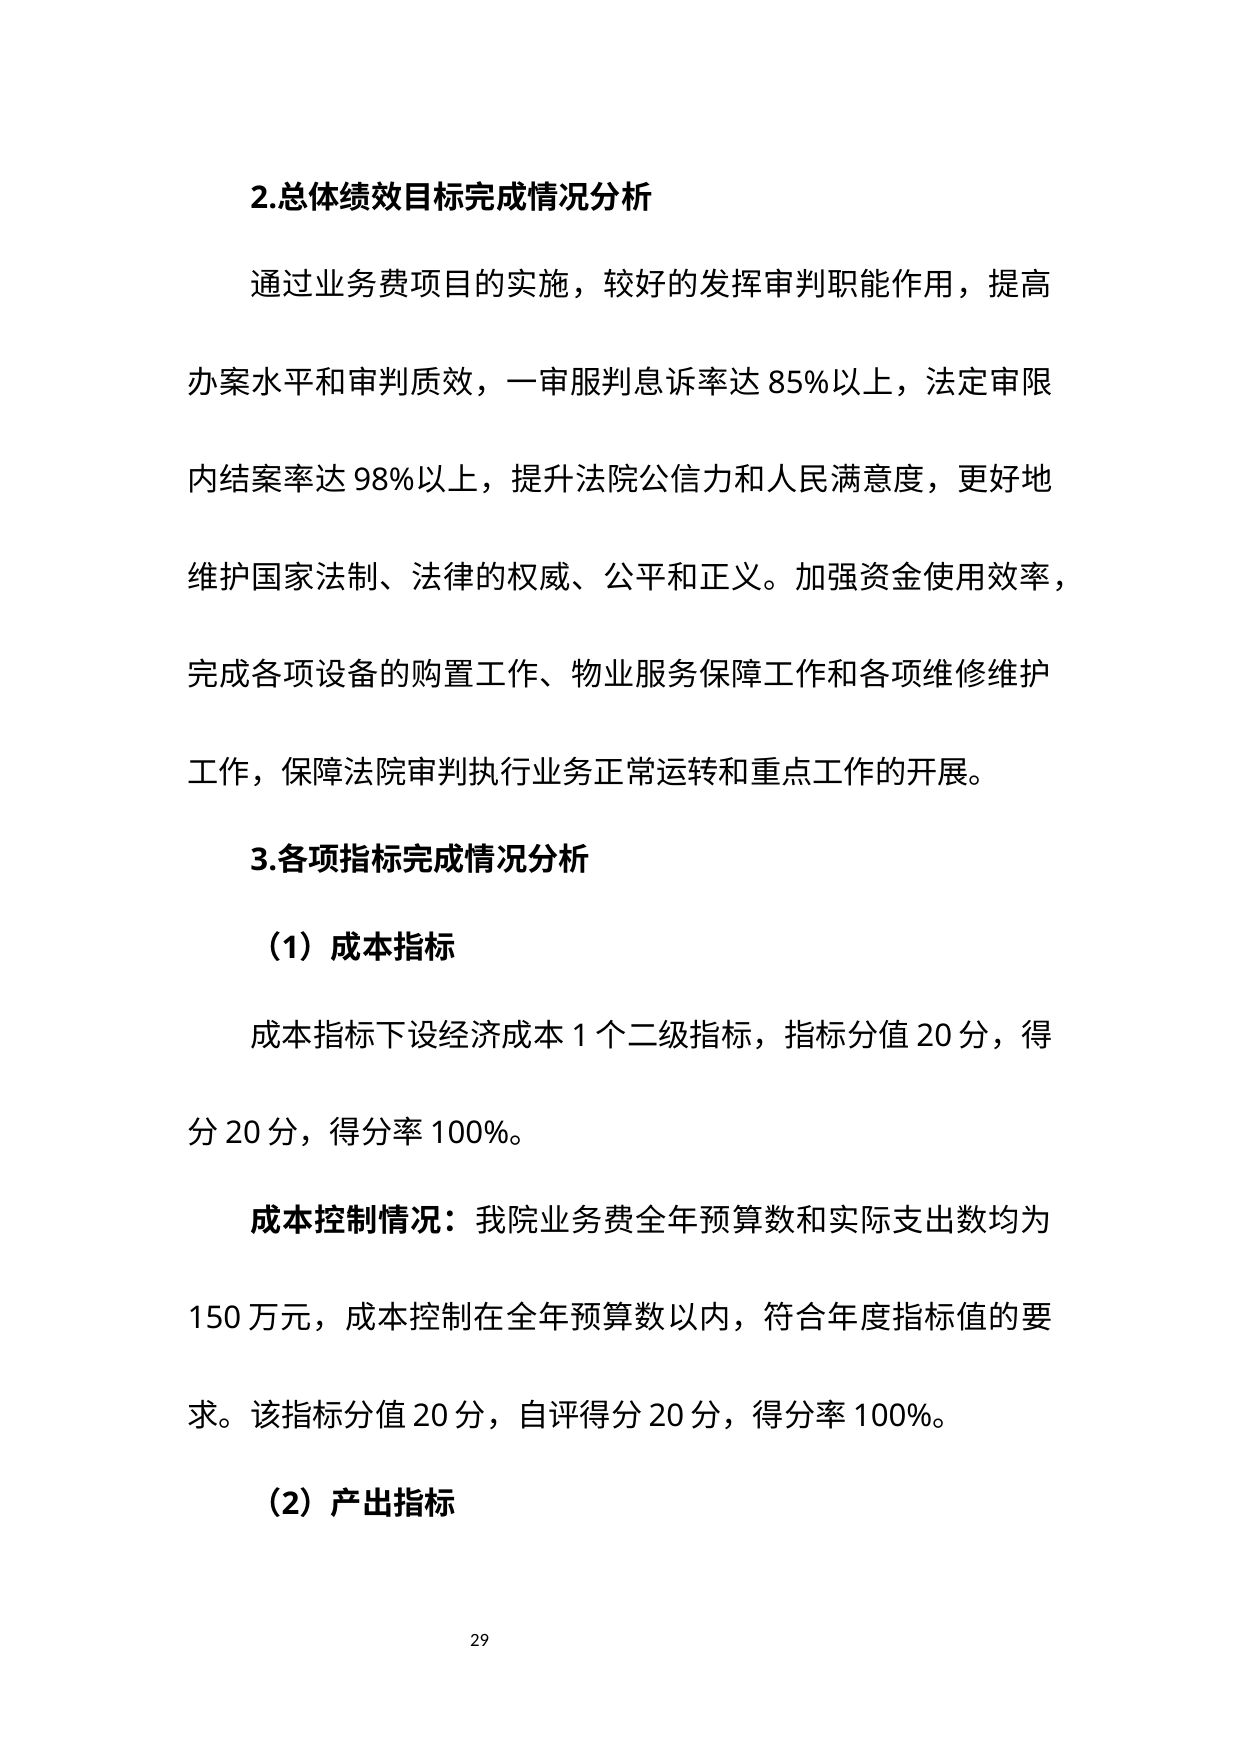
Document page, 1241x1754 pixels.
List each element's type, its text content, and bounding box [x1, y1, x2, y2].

text 成本控制情况：我院业务费全年预算数和实际支出数均为150万元，成本控制在全年预算数以内，符合年度指标值的要求。该指标分值20分，自评得分20分，得分率100%。 [187, 1185, 1053, 1445]
subtitle 通过业务费项目的实施，较好的发挥审判职能作用，提高办案水平和审判质效，一审服判息诉率达85%以上，法定审限内结案率达98%以上，提升法院公信力和人民满意度，更好地维护国家法制、法律的权威、公平和正义。加强资金使用效率，完成各项设备的购置工作、物业服务保障工作和各项维修维护工作，保障法院审判执行业务正常运转和重点工作的开展。 [187, 250, 1053, 802]
text （2）产出指标 [187, 1468, 1053, 1533]
subtitle 3.各项指标完成情况分析 [187, 825, 1053, 890]
text 成本指标下设经济成本1个二级指标，指标分值20分，得分20分，得分率100%。 [187, 1000, 1053, 1163]
subtitle 2.总体绩效目标完成情况分析 [187, 162, 1053, 227]
text （1）成本指标 [187, 912, 1053, 977]
